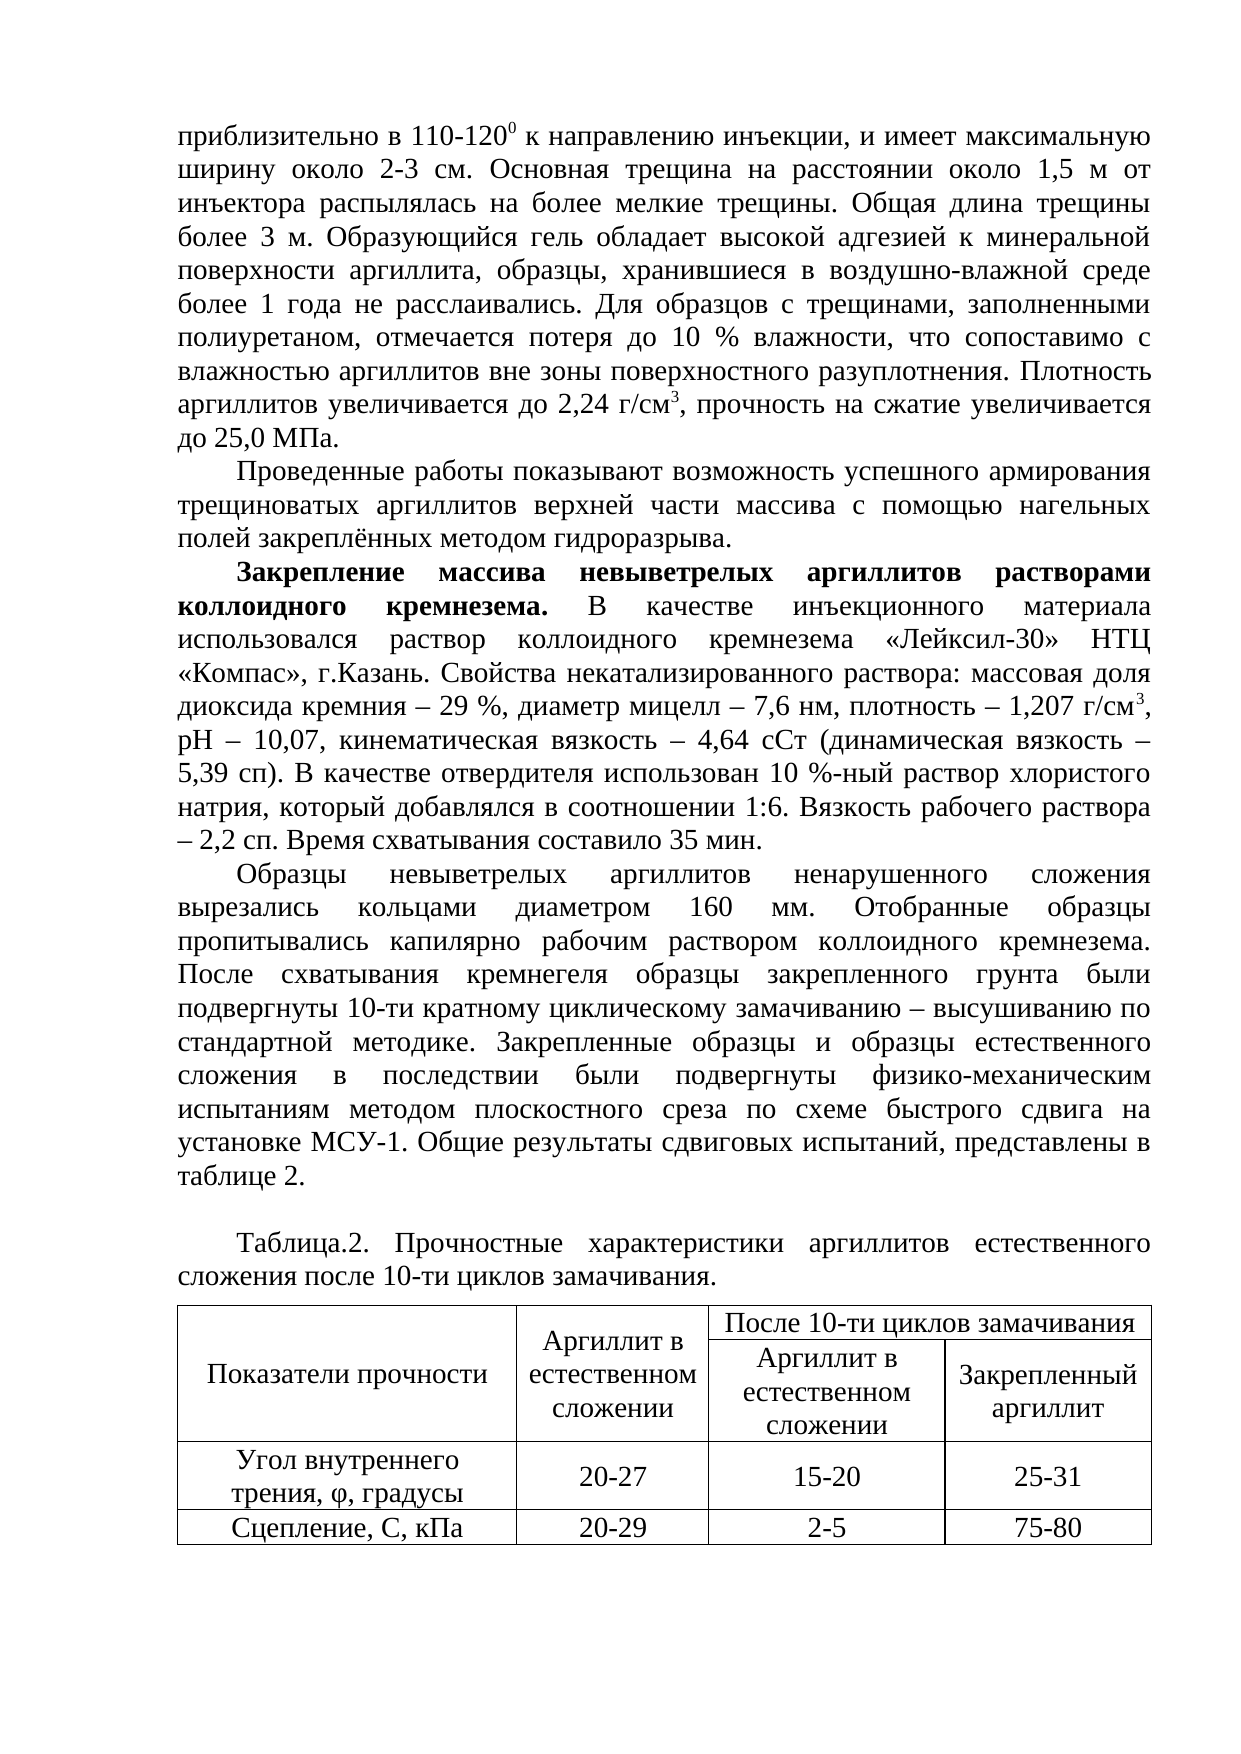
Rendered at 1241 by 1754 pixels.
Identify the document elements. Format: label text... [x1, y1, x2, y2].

text Таблица.2. Прочностные характеристики аргиллитов естественного сложения после 10-ти циклов замачивания. [177, 1225, 1152, 1292]
table_header Показатели прочности [178, 1306, 516, 1441]
table_cell 75-80 [946, 1510, 1151, 1543]
table_header После 10-ти циклов замачивания [709, 1306, 1151, 1339]
table_cell 15-20 [709, 1442, 944, 1509]
table_cell 20-29 [517, 1510, 708, 1543]
text Закрепление массива невыветрелых аргиллитов растворами коллоидного кремнезема. В качестве инъекционного материала использовался раствор коллоидного кремнезема «Лейксил-30» НТЦ «Компас», г.Казань. Свойства некатализированного раствора: массовая доля диоксида кремния – 29 %, диаметр мицелл – 7,6 нм, плотность – 1,207 г/см3, рН – 10,07, кинематическая вязкость – 4,64 сСт (динамическая вязкость – 5,39 сп). В качестве отвердителя использован 10 %-ный раствор хлористого натрия, который добавлялся в соотношении 1:6. Вязкость рабочего раствора – 2,2 сп. Время схватывания составило 35 мин. [177, 554, 1152, 856]
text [177, 118, 1152, 453]
table_cell Угол внутреннего трения, φ, градусы [178, 1442, 516, 1509]
text Проведенные работы показывают возможность успешного армирования трещиноватых аргиллитов верхней части массива с помощью нагельных полей закреплённых методом гидроразрыва. [177, 453, 1152, 554]
text Образцы невыветрелых аргиллитов ненарушенного сложения вырезались кольцами диаметром 160 мм. Отобранные образцы пропитывались капилярно рабочим раствором коллоидного кремнезема. После схватывания кремнегеля образцы закрепленного грунта были подвергнуты 10-ти кратному циклическому замачиванию – высушиванию по стандартной методике. Закрепленные образцы и образцы естественного сложения в последствии были подвергнуты физико-механическим испытаниям методом плоскостного среза по схеме быстрого сдвига на установке МСУ-1. Общие результаты сдвиговых испытаний, представлены в таблице 2. [177, 856, 1152, 1191]
table_cell Сцепление, С, кПа [178, 1510, 516, 1543]
table_header Аргиллит в естественном сложении [517, 1306, 708, 1441]
table_cell Закрепленный аргиллит [946, 1340, 1151, 1441]
table_cell 2-5 [709, 1510, 944, 1543]
table_cell Аргиллит в естественном сложении [709, 1340, 944, 1441]
table_cell 25-31 [946, 1442, 1151, 1509]
table_cell 20-27 [517, 1442, 708, 1509]
